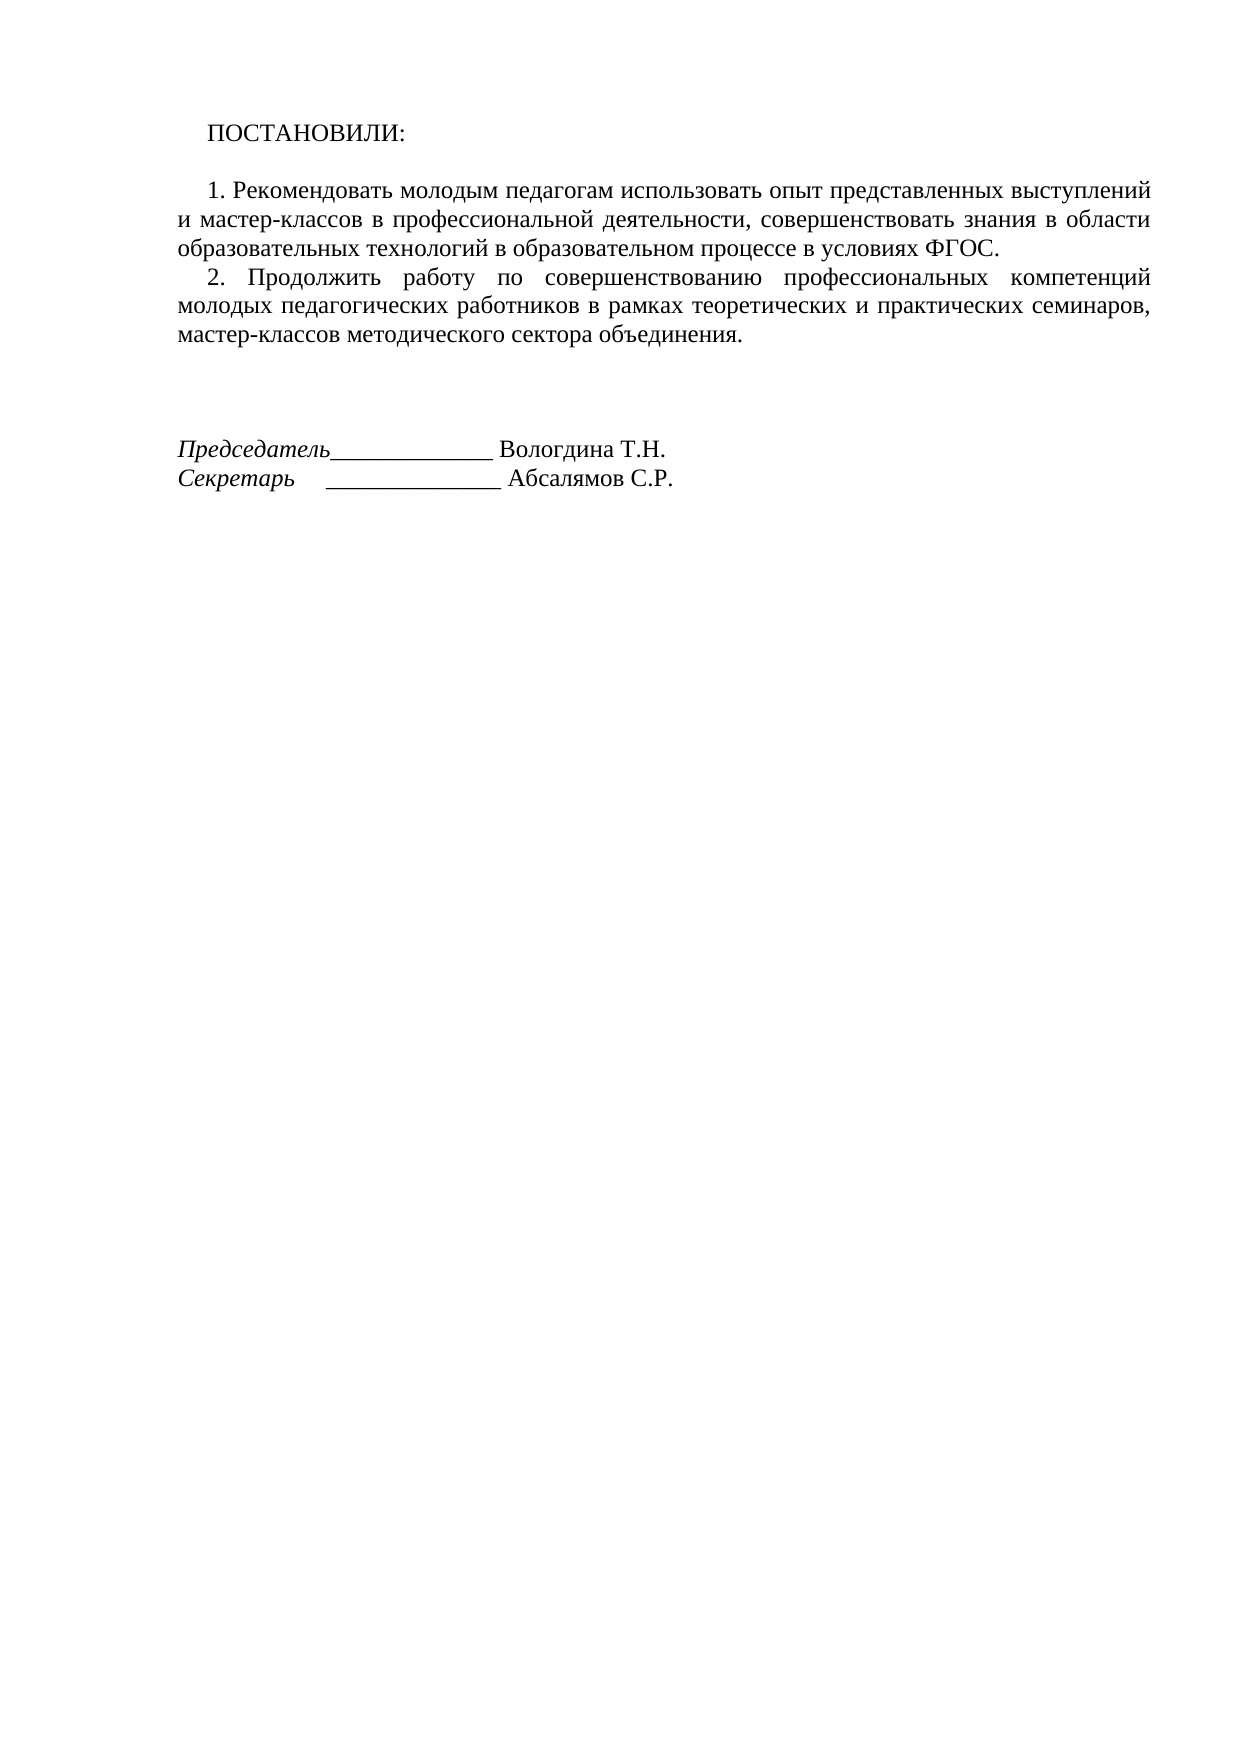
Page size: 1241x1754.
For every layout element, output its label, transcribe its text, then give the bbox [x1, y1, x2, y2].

text 2. Продолжить работу по совершенствованию профессиональных компетенций молодых педагогических работников в рамках теоретических и практических семинаров, мастер-классов методического сектора объединения. [177, 262, 1152, 348]
text 1. Рекомендовать молодым педагогам использовать опыт представленных выступлений и мастер-классов в профессиональной деятельности, совершенствовать знания в области образовательных технологий в образовательном процессе в условиях ФГОС. [177, 176, 1152, 262]
text Секретарь ______________ Абсалямов С.Р. [177, 463, 1152, 492]
text ПОСТАНОВИЛИ: [177, 118, 1152, 147]
text Председатель_____________ Вологдина Т.Н. [177, 434, 1152, 463]
